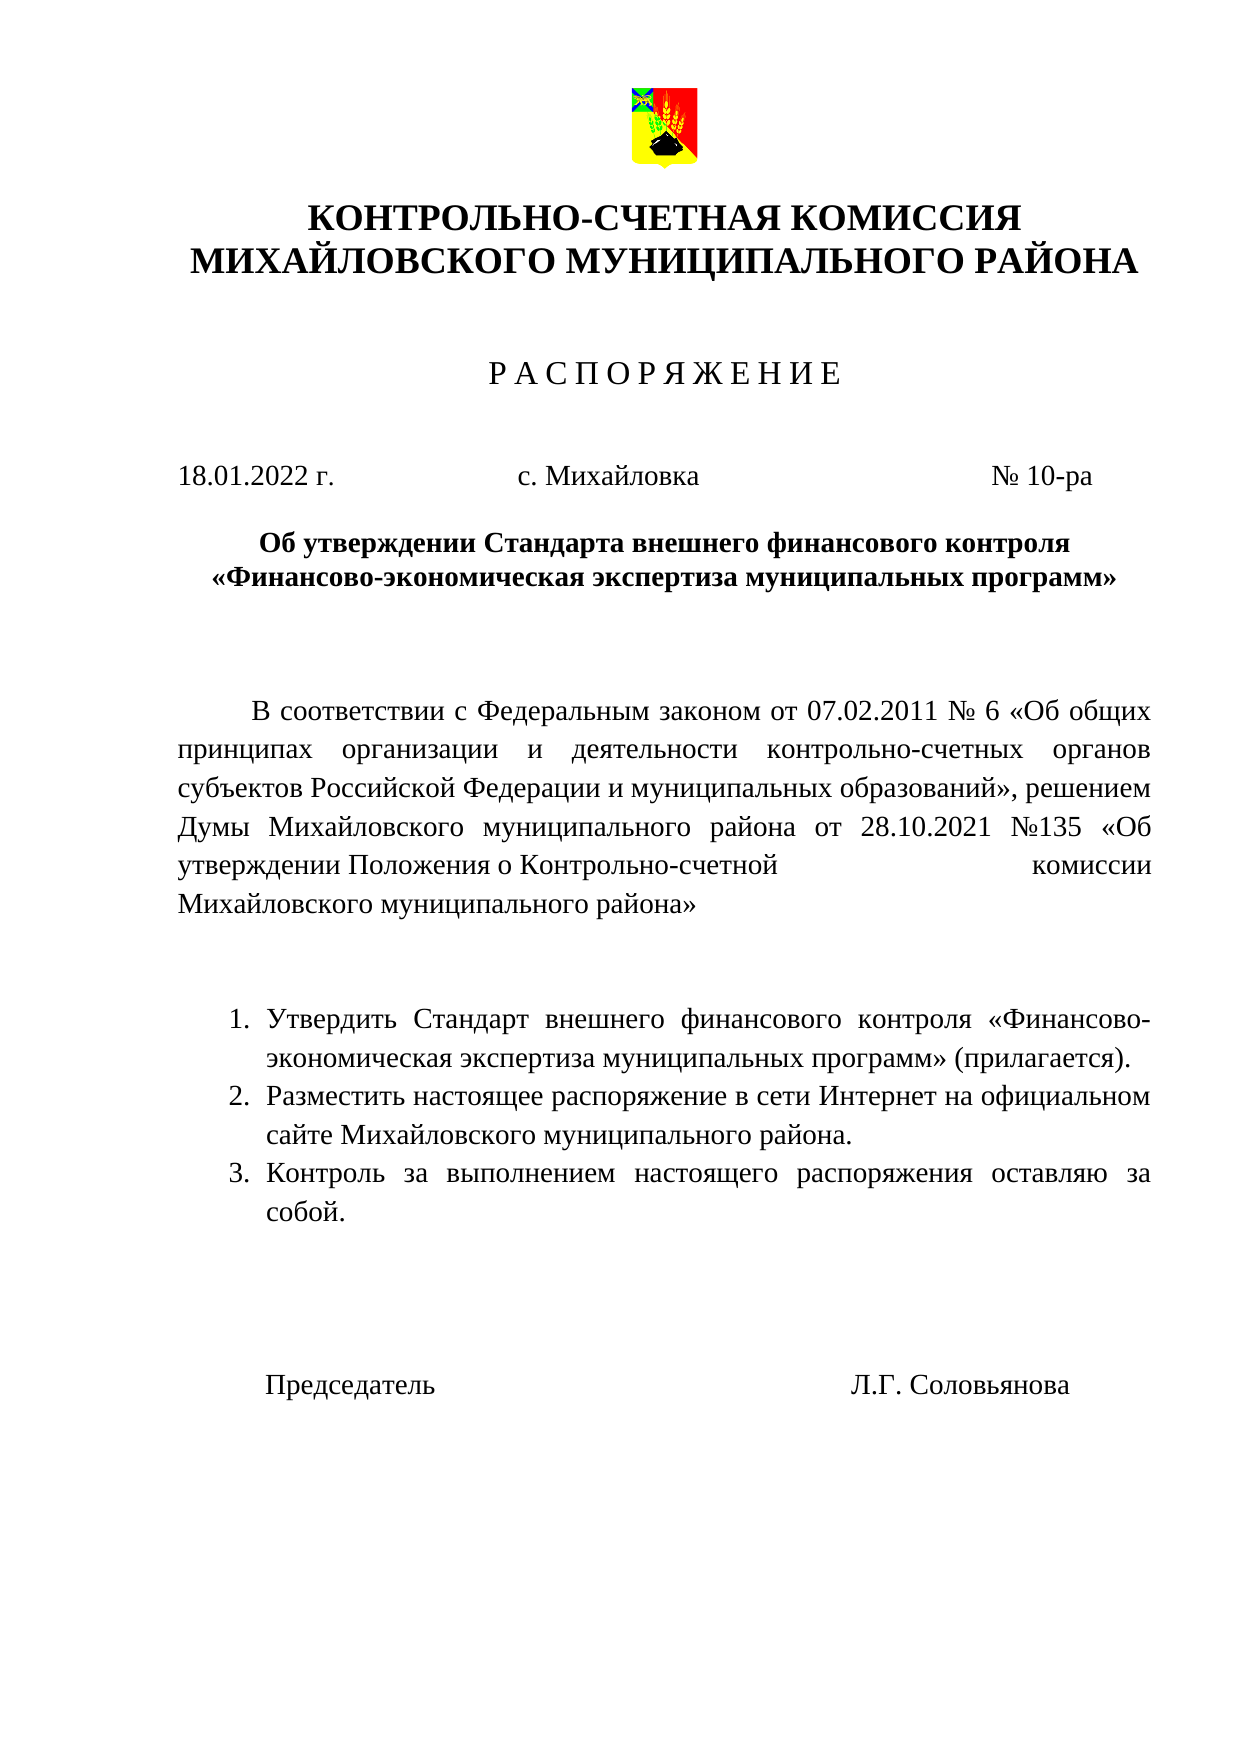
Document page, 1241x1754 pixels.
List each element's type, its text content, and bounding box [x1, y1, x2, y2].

list Разместить настоящее распоряжение в сети Интернет на официальном сайте Михайловского муниципального района. [228, 1078, 1152, 1151]
list Контроль за выполнением настоящего распоряжения оставляю за собой. [228, 1156, 1152, 1228]
list Утвердить Стандарт внешнего финансового контроля «Финансово-экономическая экспертиза муниципальных программ» (прилагается). [228, 1001, 1152, 1073]
text В соответствии с Федеральным законом от 07.02.2011 № 6 «Об общих принципах организации и деятельности контрольно-счетных органов субъектов Российской Федерации и муниципальных образований», решением Думы Михайловского муниципального района от 28.10.2021 №135 «Об утверждении Положения о Контрольно-счетной комиссии Михайловского муниципального района» [177, 693, 1152, 919]
text 18.01.2022 г. с. Михайловка № 10-ра [177, 458, 1152, 492]
text РАСПОРЯЖЕНИЕ [177, 354, 1152, 392]
text Председатель Л.Г. Соловьянова [177, 1367, 1152, 1400]
text Об утверждении Стандарта внешнего финансового контроля «Финансово-экономическая экспертиза муниципальных программ» [177, 525, 1152, 592]
text КОНТРОЛЬНО-СЧЕТНАЯ КОМИССИЯ [177, 196, 1152, 239]
text МИХАЙЛОВСКОГО МУНИЦИПАЛЬНОГО РАЙОНА [177, 239, 1152, 282]
picture [631, 88, 698, 172]
